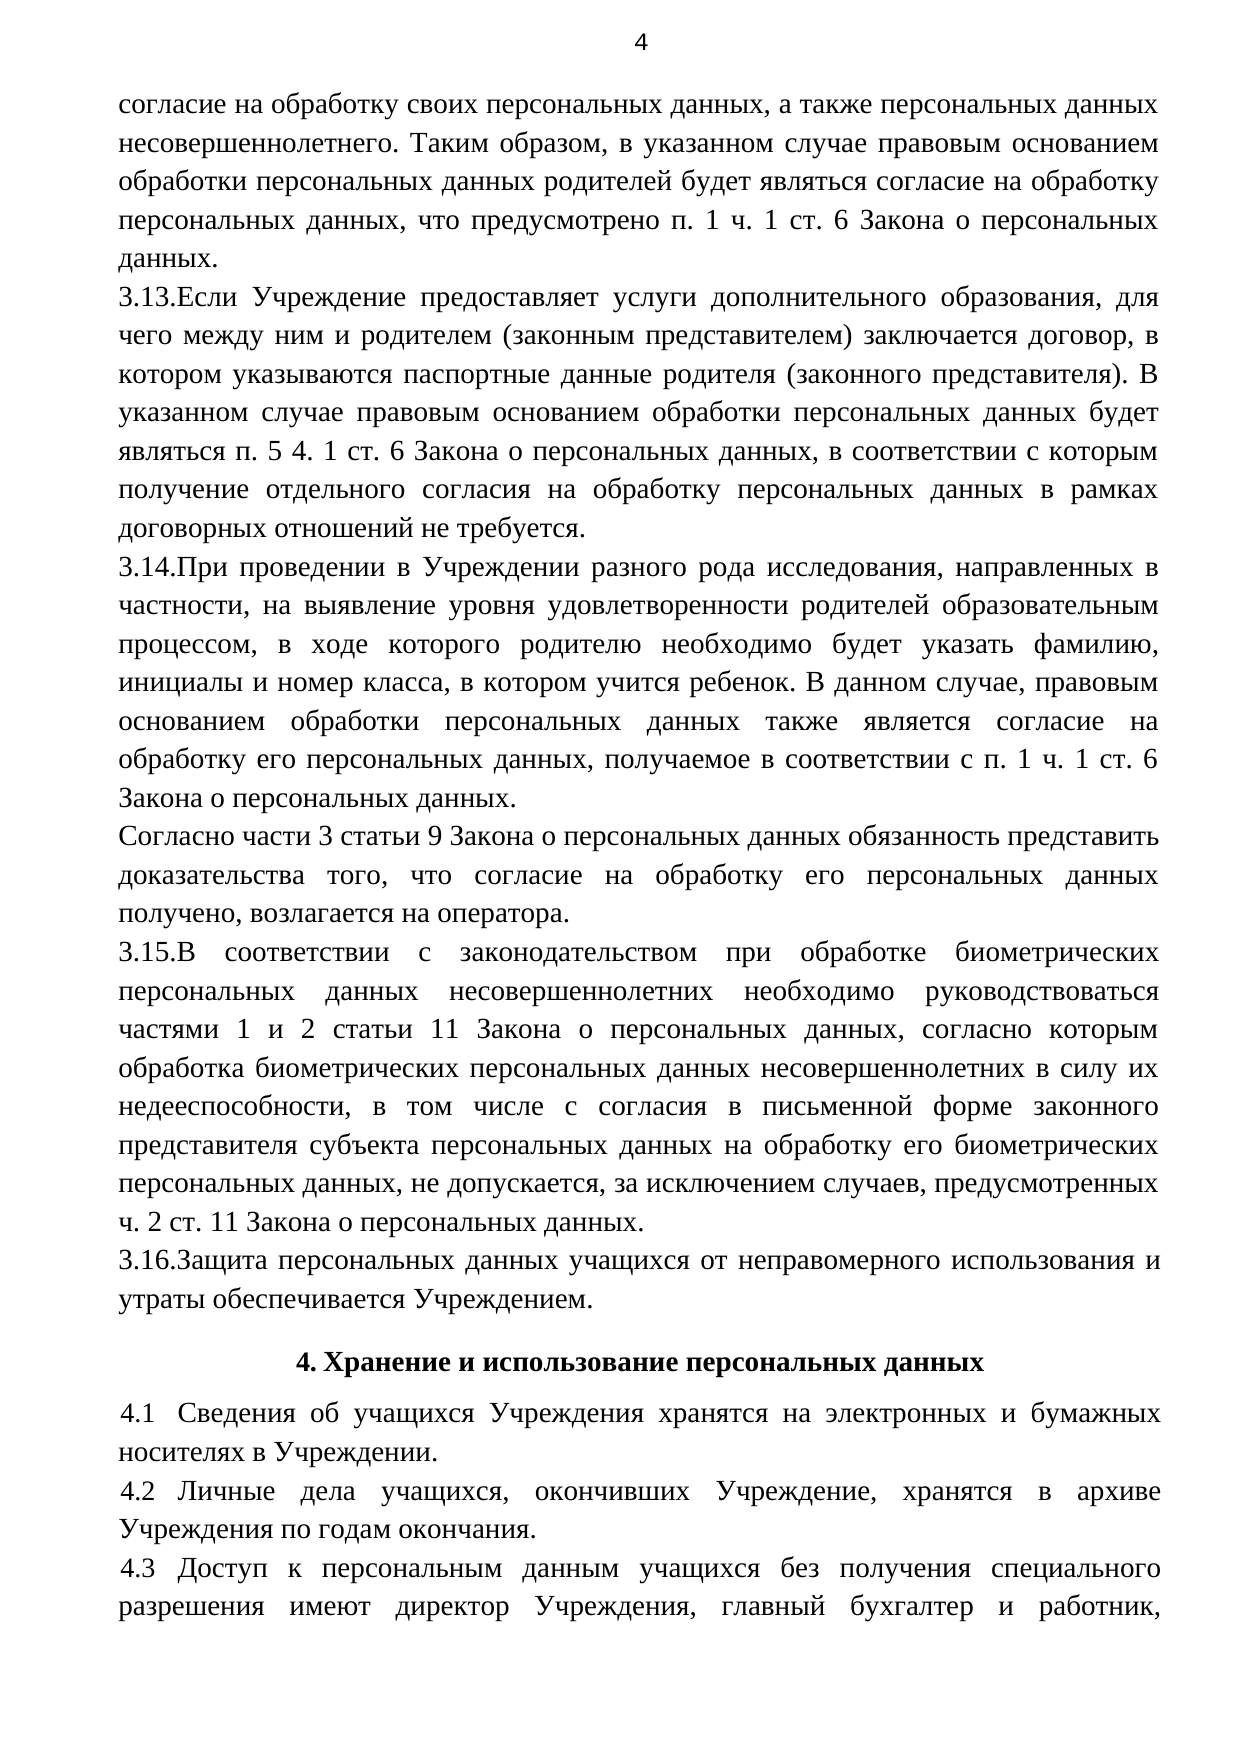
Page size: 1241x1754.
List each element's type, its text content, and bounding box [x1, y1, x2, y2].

text Согласно части 3 статьи 9 Закона о персональных данных обязанность представить доказательства того, что согласие на обработку его персональных данных получено, возлагается на оператора. [118, 818, 1160, 929]
list Сведения об учащихся Учреждения хранятся на электронных и бумажных носителях в Учреждении. [118, 1396, 1162, 1468]
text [118, 86, 1160, 274]
text 3.15.В соответствии с законодательством при обработке биометрических персональных данных несовершеннолетних необходимо руководствоваться частями 1 и 2 статьи 11 Закона о персональных данных, согласно которым обработка биометрических персональных данных несовершеннолетних в силу их недееспособности, в том числе с согласия в письменной форме законного представителя субъекта персональных данных на обработку его биометрических персональных данных, не допускается, за исключением случаев, предусмотренных ч. 2 ст. 11 Закона о персональных данных. [118, 934, 1160, 1237]
text 3.14.При проведении в Учреждении разного рода исследования, направленных в частности, на выявление уровня удовлетворенности родителей образовательным процессом, в ходе которого родителю необходимо будет указать фамилию, инициалы и номер класса, в котором учится ребенок. В данном случае, правовым основанием обработки персональных данных также является согласие на обработку его персональных данных, получаемое в соответствии с п. 1 ч. 1 ст. 6 Закона о персональных данных. [118, 549, 1160, 813]
list Хранение и использование персональных данных [118, 1344, 1162, 1378]
list Личные дела учащихся, окончивших Учреждение, хранятся в архиве Учреждения по годам окончания. [118, 1473, 1162, 1545]
text 3.16.Защита персональных данных учащихся от неправомерного использования и утраты обеспечивается Учреждением. [118, 1242, 1162, 1314]
text 3.13.Если Учреждение предоставляет услуги дополнительного образования, для чего между ним и родителем (законным представителем) заключается договор, в котором указываются паспортные данные родителя (законного представителя). В указанном случае правовым основанием обработки персональных данных будет являться п. 5 4. 1 ст. 6 Закона о персональных данных, в соответствии с которым получение отдельного согласия на обработку персональных данных в рамках договорных отношений не требуется. [118, 279, 1160, 544]
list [118, 1550, 1162, 1622]
